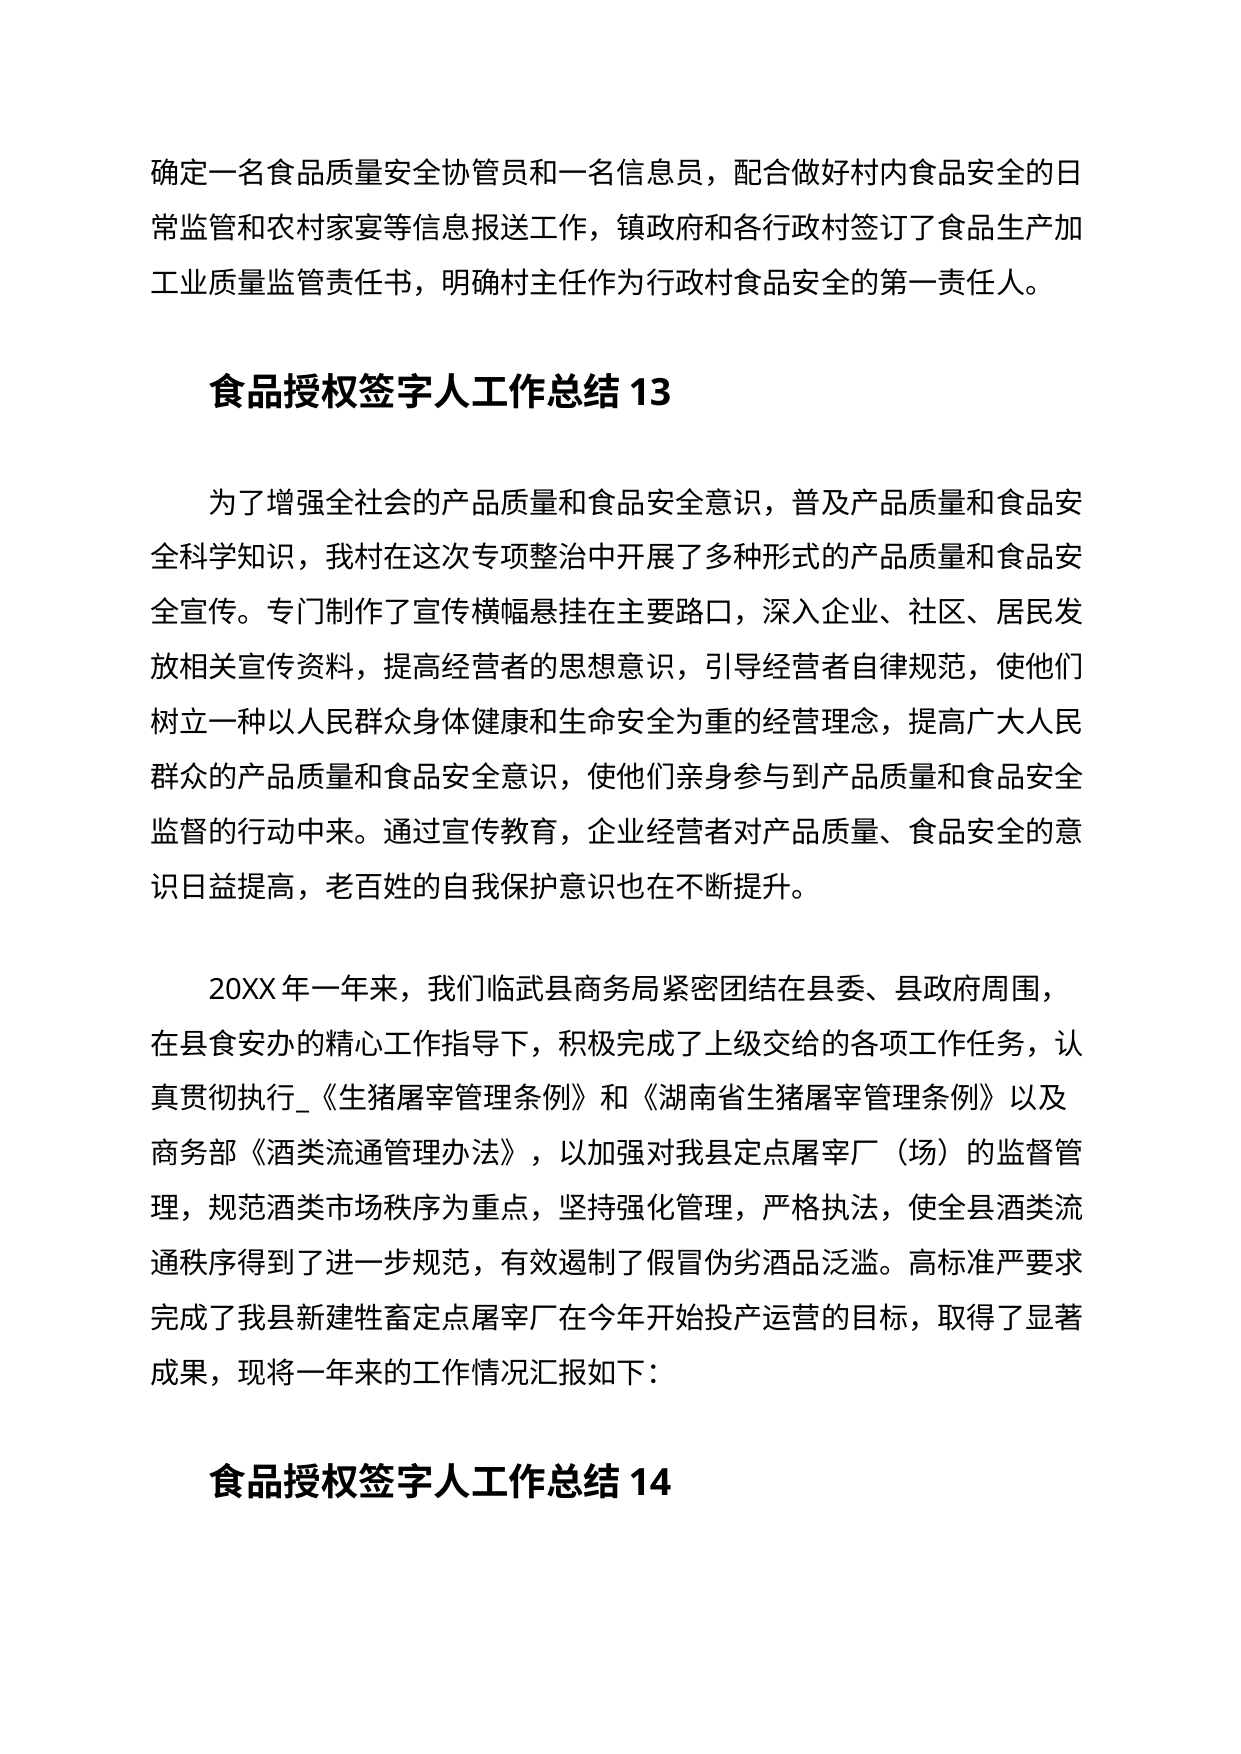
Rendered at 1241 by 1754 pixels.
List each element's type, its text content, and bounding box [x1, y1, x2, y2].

text 20XX年一年来，我们临武县商务局紧密团结在县委、县政府周围，在县食安办的精心工作指导下，积极完成了上级交给的各项工作任务，认真贯彻执行_《生猪屠宰管理条例》和《湖南省生猪屠宰管理条例》以及商务部《酒类流通管理办法》，以加强对我县定点屠宰厂（场）的监督管理，规范酒类市场秩序为重点，坚持强化管理，严格执法，使全县酒类流通秩序得到了进一步规范，有效遏制了假冒伪劣酒品泛滥。高标准严要求完成了我县新建牲畜定点屠宰厂在今年开始投产运营的目标，取得了显著成果，现将一年来的工作情况汇报如下： [150, 965, 1090, 1392]
text 为了增强全社会的产品质量和食品安全意识，普及产品质量和食品安全科学知识，我村在这次专项整治中开展了多种形式的产品质量和食品安全宣传。专门制作了宣传横幅悬挂在主要路口，深入企业、社区、居民发放相关宣传资料，提高经营者的思想意识，引导经营者自律规范，使他们树立一种以人民群众身体健康和生命安全为重的经营理念，提高广大人民群众的产品质量和食品安全意识，使他们亲身参与到产品质量和食品安全监督的行动中来。通过宣传教育，企业经营者对产品质量、食品安全的意识日益提高，老百姓的自我保护意识也在不断提升。 [150, 479, 1090, 906]
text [150, 150, 1090, 302]
text 食品授权签字人工作总结13 [150, 362, 1090, 416]
text 食品授权签字人工作总结14 [150, 1451, 1090, 1506]
